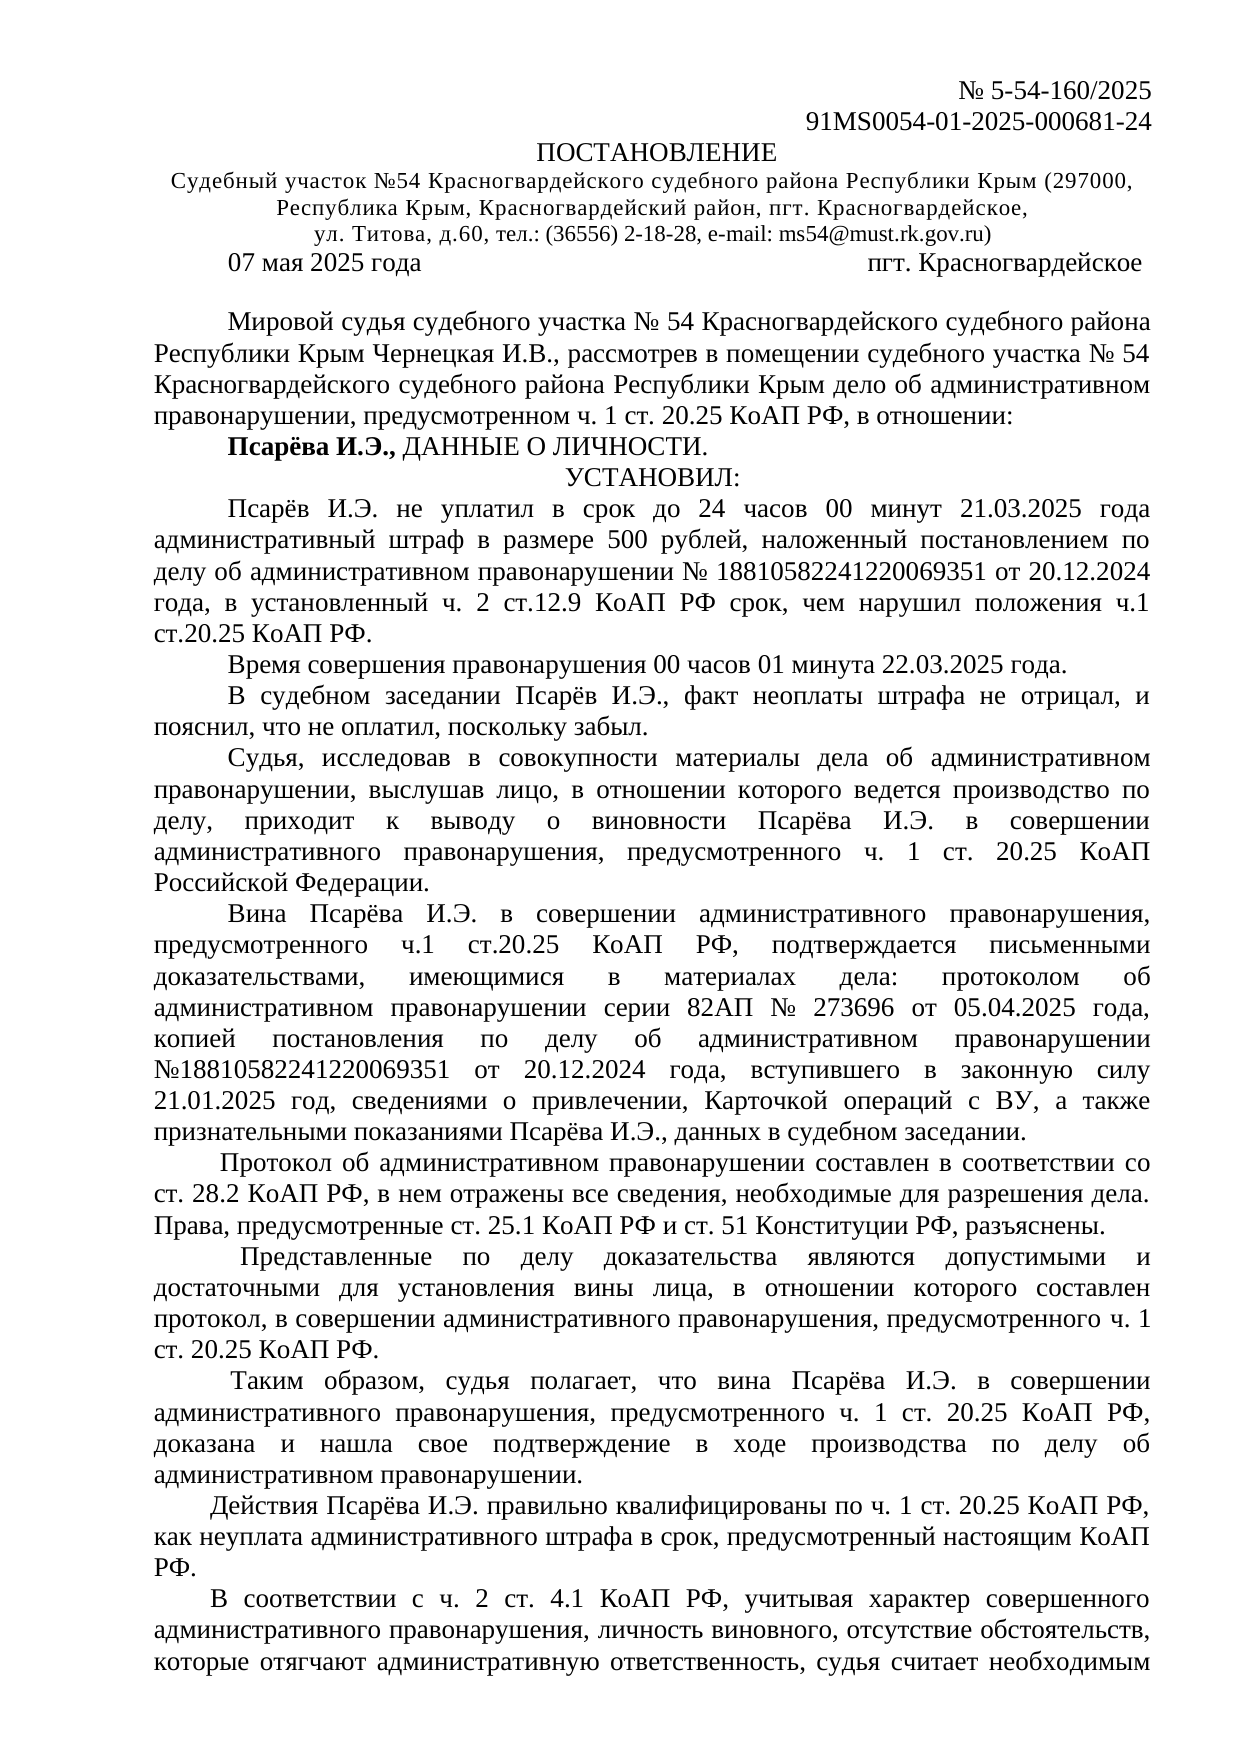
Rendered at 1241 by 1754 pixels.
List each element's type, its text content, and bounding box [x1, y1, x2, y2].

text Судебный участок №54 Красногвардейского судебного района Республики Крым (297000, Республика Крым, Красногвардейский район, пгт. Красногвардейское, [153, 167, 1152, 220]
text ПОСТАНОВЛЕНИЕ [153, 136, 1160, 167]
text № 5-54-160/2025 [153, 74, 1152, 105]
text Представленные по делу доказательства являются допустимыми и достаточными для установления вины лица, в отношении которого составлен протокол, в совершении административного правонарушения, предусмотренного ч. 1 ст. 20.25 КоАП РФ. [153, 1240, 1152, 1364]
text Мировой судья судебного участка № 54 Красногвардейского судебного района Республики Крым Чернецкая И.В., рассмотрев в помещении судебного участка № 54 Красногвардейского судебного района Республики Крым дело об административном правонарушении, предусмотренном ч. 1 ст. 20.25 КоАП РФ, в отношении: [153, 306, 1152, 430]
text Вина Псарёва И.Э. в совершении административного правонарушения, предусмотренного ч.1 ст.20.25 КоАП РФ, подтверждается письменными доказательствами, имеющимися в материалах дела: протоколом об административном правонарушении серии 82АП № 273696 от 05.04.2025 года, копией постановления по делу об административном правонарушении №18810582241220069351 от 20.12.2024 года, вступившего в законную силу 21.01.2025 год, сведениями о привлечении, Карточкой операций с ВУ, а также признательными показаниями Псарёва И.Э., данных в судебном заседании. [153, 897, 1152, 1146]
text Псарёв И.Э. не уплатил в срок до 24 часов 00 минут 21.03.2025 года административный штраф в размере 500 рублей, наложенный постановлением по делу об административном правонарушении № 18810582241220069351 от 20.12.2024 года, в установленный ч. 2 ст.12.9 КоАП РФ срок, чем нарушил положения ч.1 ст.20.25 КоАП РФ. [153, 492, 1152, 648]
text 07 мая 2025 года пгт. Красногвардейское [153, 246, 1160, 277]
text УСТАНОВИЛ: [153, 461, 1152, 492]
text Действия Псарёва И.Э. правильно квалифицированы по ч. 1 ст. 20.25 КоАП РФ, как неуплата административного штрафа в срок, предусмотренный настоящим КоАП РФ. [153, 1489, 1152, 1582]
text 91MS0054-01-2025-000681-24 [153, 105, 1152, 136]
text Псарёва И.Э., ДАННЫЕ О ЛИЧНОСТИ. [153, 430, 1152, 461]
text В судебном заседании Псарёв И.Э., факт неоплаты штрафа не отрицал, и пояснил, что не оплатил, поскольку забыл. [153, 679, 1152, 742]
text Протокол об административном правонарушении составлен в соответствии со ст. 28.2 КоАП РФ, в нем отражены все сведения, необходимые для разрешения дела. Права, предусмотренные ст. 25.1 КоАП РФ и ст. 51 Конституции РФ, разъяснены. [153, 1146, 1152, 1240]
text ул. Титова, д.60, тел.: (36556) 2-18-28, е-mail: ms54@must.rk.gov.ru) [153, 220, 1152, 246]
text Таким образом, судья полагает, что вина Псарёва И.Э. в совершении административного правонарушения, предусмотренного ч. 1 ст. 20.25 КоАП РФ, доказана и нашла свое подтверждение в ходе производства по делу об административном правонарушении. [153, 1364, 1152, 1489]
text Время совершения правонарушения 00 часов 01 минута 22.03.2025 года. [153, 648, 1152, 679]
text Судья, исследовав в совокупности материалы дела об административном правонарушении, выслушав лицо, в отношении которого ведется производство по делу, приходит к выводу о виновности Псарёва И.Э. в совершении административного правонарушения, предусмотренного ч. 1 ст. 20.25 КоАП Российской Федерации. [153, 742, 1152, 897]
